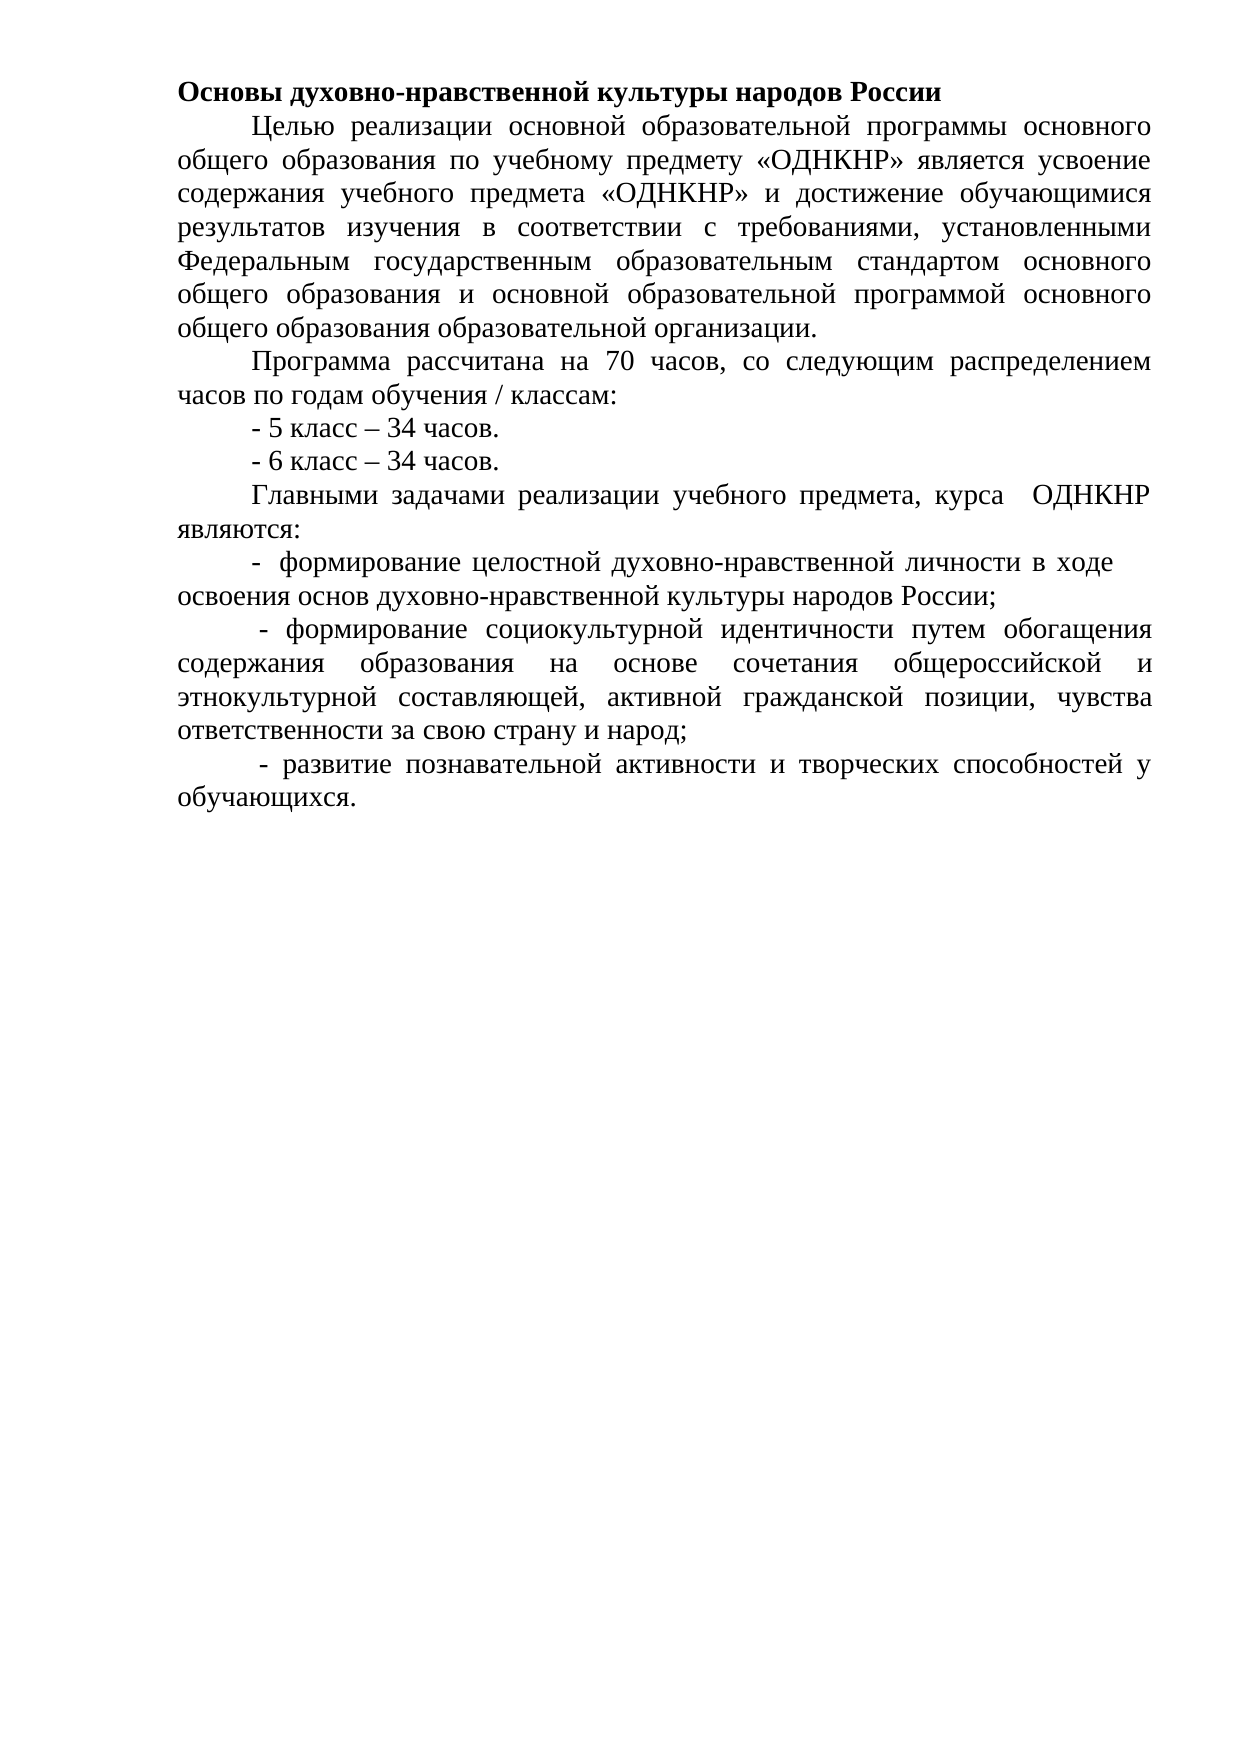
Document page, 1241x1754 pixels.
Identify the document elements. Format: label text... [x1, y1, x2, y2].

list 5 класс – 34 часов. [251, 411, 1180, 444]
list развитие познавательной активности и творческих способностей у обучающихся. [177, 746, 1152, 813]
list формирование социокультурной идентичности путем обогащения содержания образования на основе сочетания общероссийской и этнокультурной составляющей, активной гражданской позиции, чувства ответственности за свою страну и народ; [177, 612, 1152, 746]
text Программа рассчитана на 70 часов, со следующим распределением часов по годам обучения / классам: [177, 343, 1152, 411]
list 6 класс – 34 часов. [251, 444, 1180, 477]
text Главными задачами реализации учебного предмета, курса ОДНКНР являются: [177, 477, 1151, 544]
text Основы духовно-нравственной культуры народов России [177, 75, 1180, 108]
text Целью реализации основной образовательной программы основного общего образования по учебному предмету «ОДНКНР» является усвоение содержания учебного предмета «ОДНКНР» и достижение обучающимися результатов изучения в соответствии с требованиями, установленными Федеральным государственным образовательным стандартом основного общего образования и основной образовательной программой основного общего образования образовательной организации. [177, 108, 1151, 343]
list формирование целостной духовно-нравственной личности в ходе освоения основ духовно-нравственной культуры народов России; [177, 544, 1152, 612]
